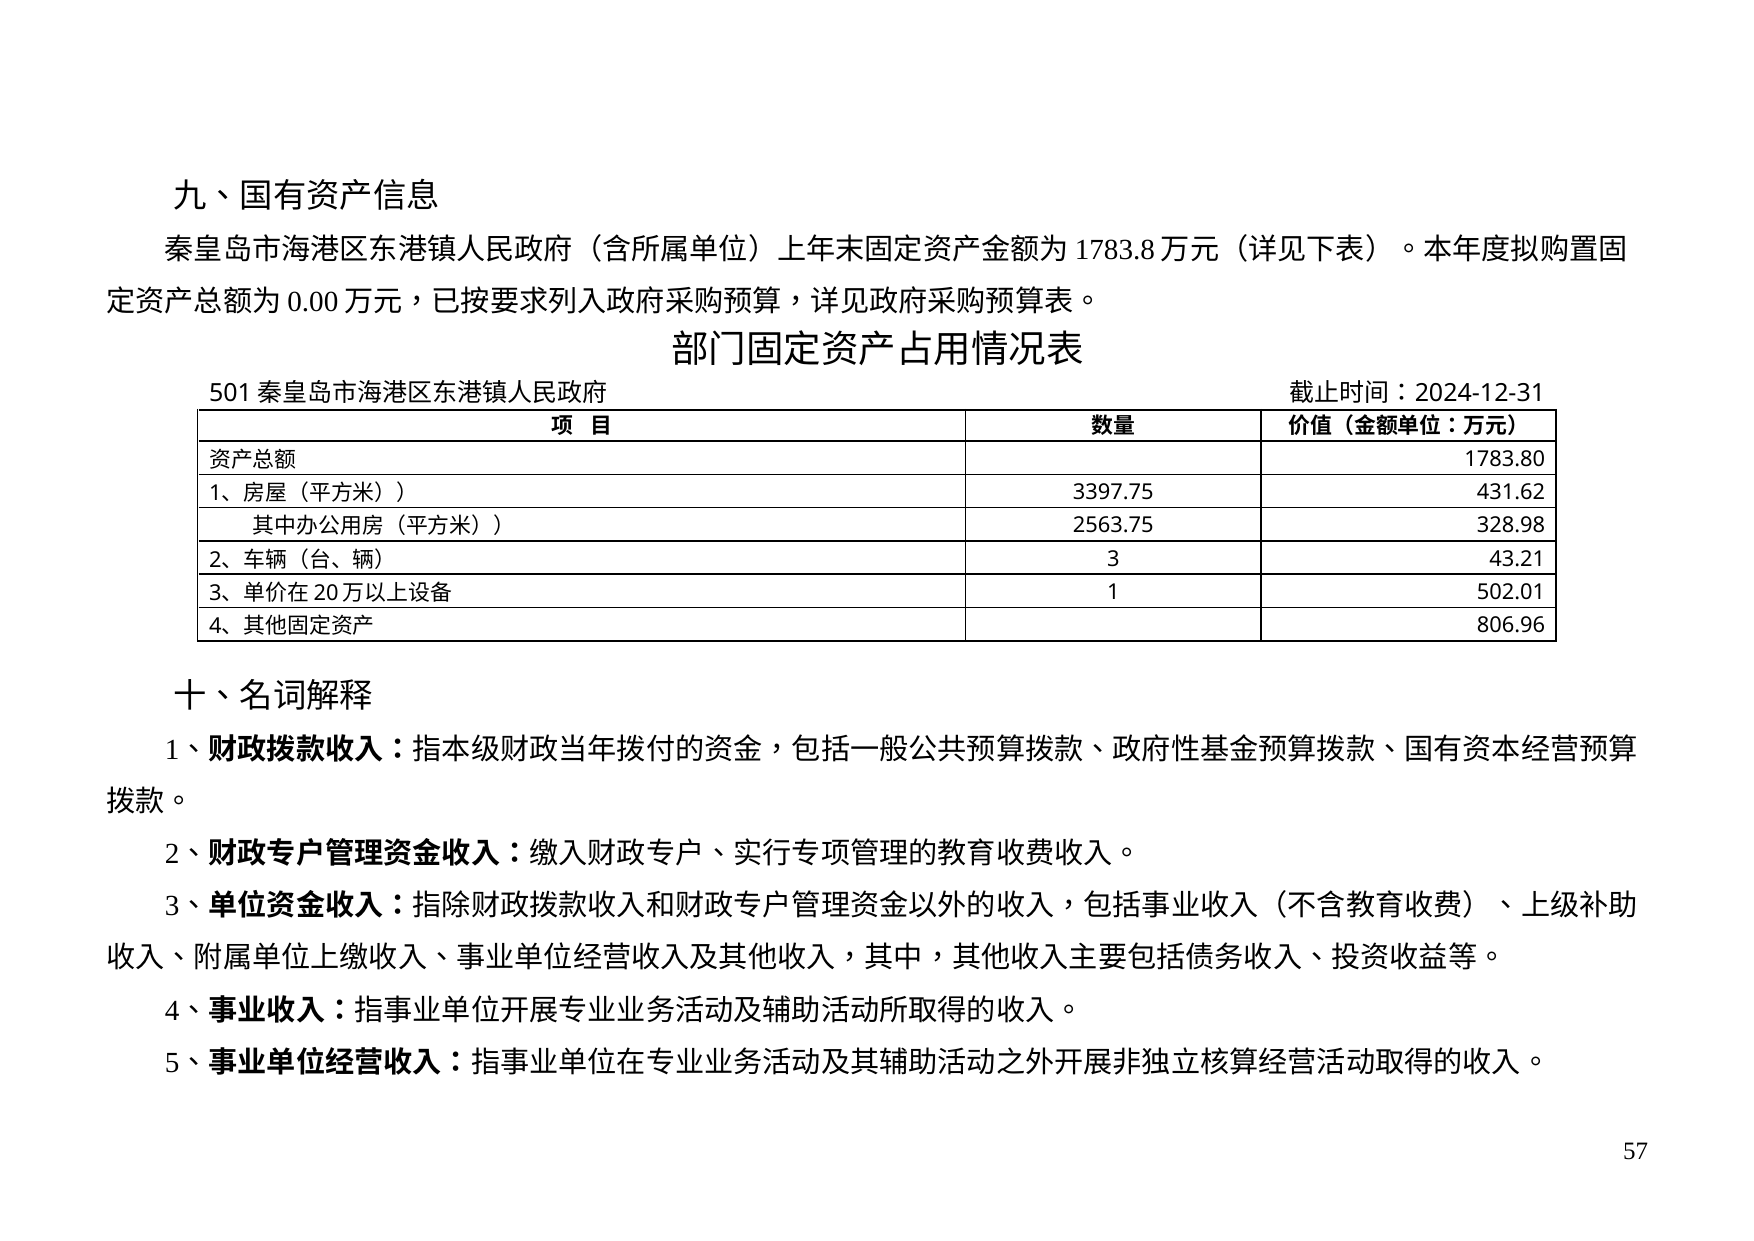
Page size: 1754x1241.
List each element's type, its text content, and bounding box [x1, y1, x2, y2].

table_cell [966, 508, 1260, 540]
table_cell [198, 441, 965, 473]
text 3、单位资金收入：指除财政拨款收入和财政专户管理资金以外的收入，包括事业收入（不含教育收费）、上级补助收入、附属单位上缴收入、事业单位经营收入及其他收入，其中，其他收入主要包括债务收入、投资收益等。 [106, 874, 1648, 978]
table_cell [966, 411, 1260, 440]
text 2、财政专户管理资金收入：缴入财政专户、实行专项管理的教育收费收入。 [106, 822, 1648, 874]
text 4、事业收入：指事业单位开展专业业务活动及辅助活动所取得的收入。 [106, 978, 1648, 1030]
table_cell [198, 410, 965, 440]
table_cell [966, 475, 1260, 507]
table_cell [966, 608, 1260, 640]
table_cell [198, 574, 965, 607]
text 秦皇岛市海港区东港镇人民政府（含所属单位）上年末固定资产金额为1783.8万元（详见下表）。本年度拟购置固定资产总额为0.00万元，已按要求列入政府采购预算，详见政府采购预算表。 [106, 218, 1648, 322]
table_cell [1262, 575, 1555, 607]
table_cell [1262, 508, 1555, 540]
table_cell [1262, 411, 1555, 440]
text 九、国有资产信息 [106, 172, 1648, 217]
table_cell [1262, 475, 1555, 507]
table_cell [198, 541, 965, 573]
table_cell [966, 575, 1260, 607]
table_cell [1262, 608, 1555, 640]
text 十、名词解释 [106, 671, 1648, 717]
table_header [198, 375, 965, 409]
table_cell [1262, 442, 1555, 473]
text 部门固定资产占用情况表 [106, 322, 1648, 373]
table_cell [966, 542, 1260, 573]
text 1、财政拨款收入：指本级财政当年拨付的资金，包括一般公共预算拨款、政府性基金预算拨款、国有资本经营预算拨款。 [106, 718, 1648, 822]
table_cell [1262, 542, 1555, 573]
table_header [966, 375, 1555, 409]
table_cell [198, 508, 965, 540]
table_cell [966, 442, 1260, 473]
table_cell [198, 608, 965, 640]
text 5、事业单位经营收入：指事业单位在专业业务活动及其辅助活动之外开展非独立核算经营活动取得的收入。 [106, 1030, 1648, 1082]
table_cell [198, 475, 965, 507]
